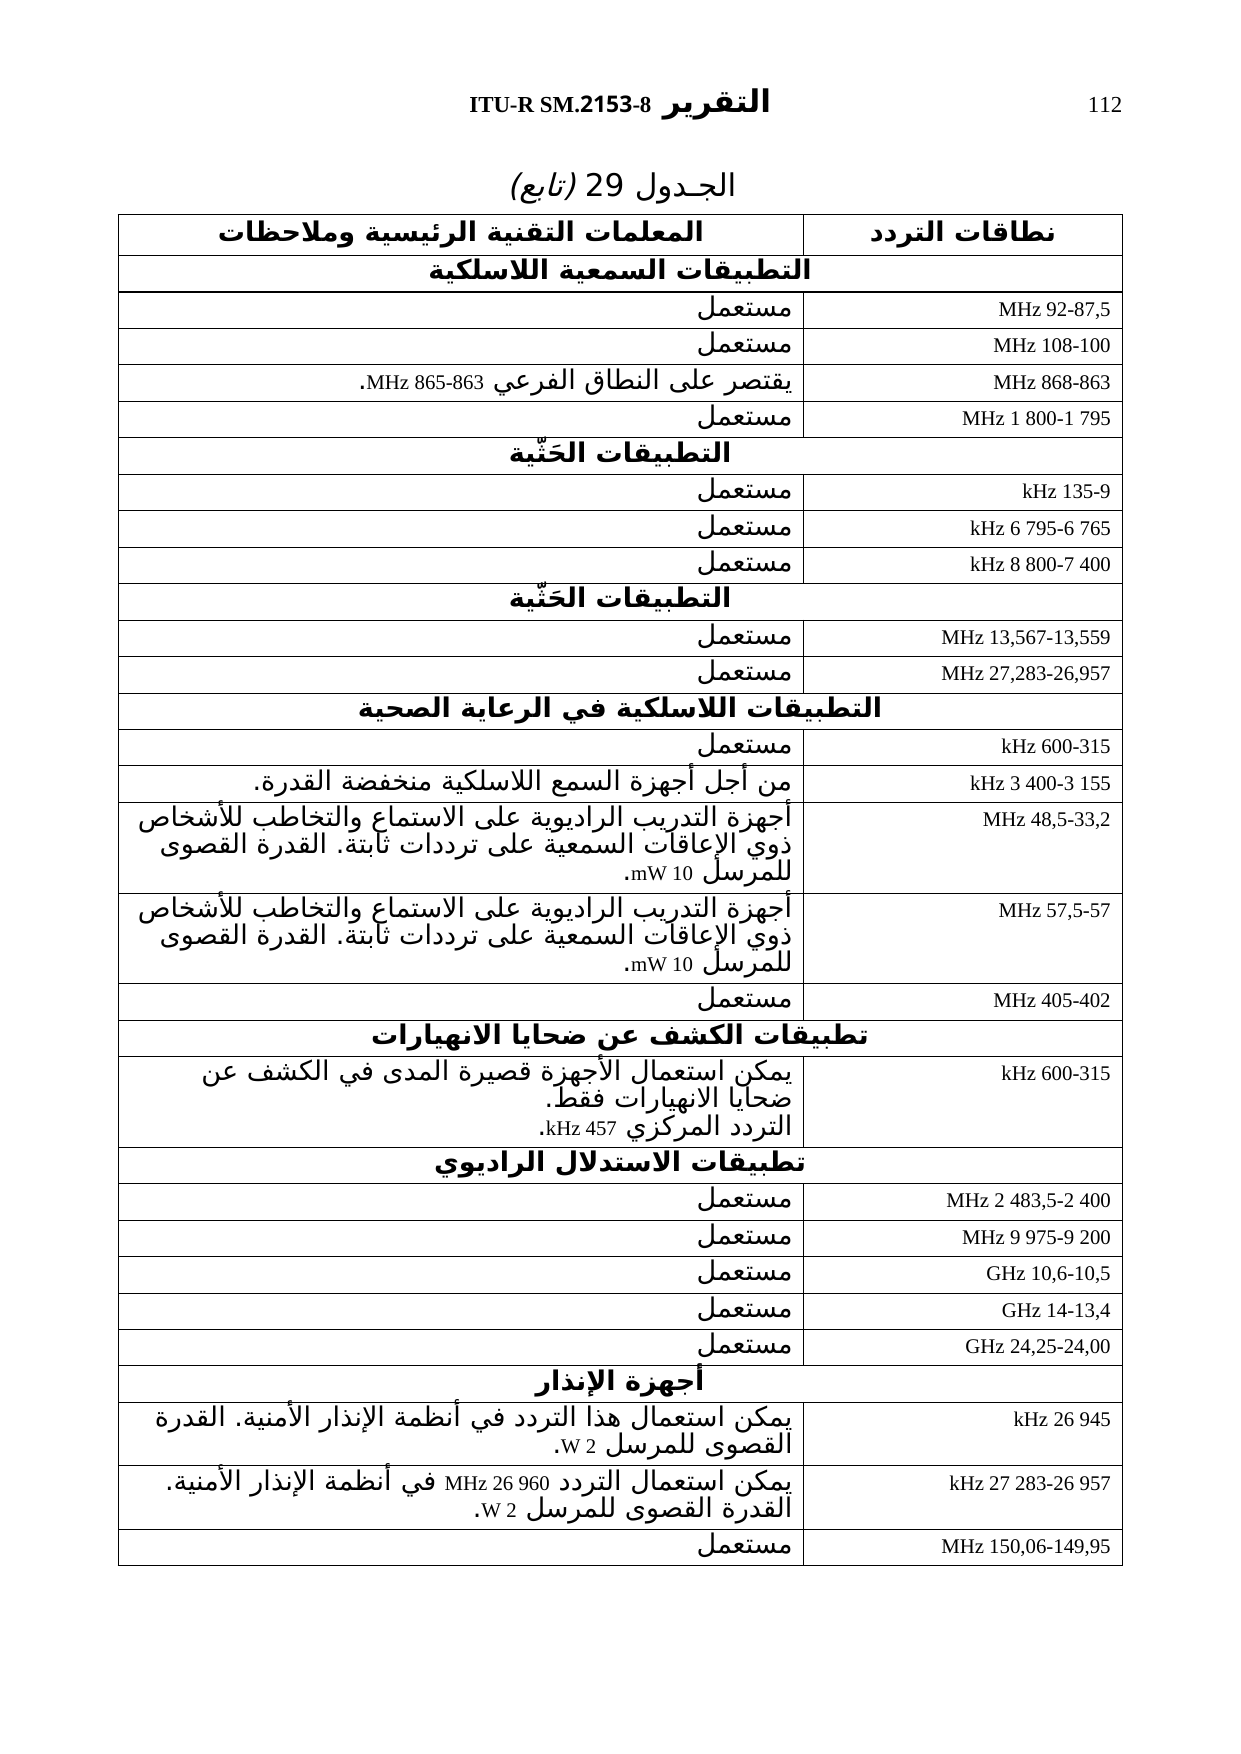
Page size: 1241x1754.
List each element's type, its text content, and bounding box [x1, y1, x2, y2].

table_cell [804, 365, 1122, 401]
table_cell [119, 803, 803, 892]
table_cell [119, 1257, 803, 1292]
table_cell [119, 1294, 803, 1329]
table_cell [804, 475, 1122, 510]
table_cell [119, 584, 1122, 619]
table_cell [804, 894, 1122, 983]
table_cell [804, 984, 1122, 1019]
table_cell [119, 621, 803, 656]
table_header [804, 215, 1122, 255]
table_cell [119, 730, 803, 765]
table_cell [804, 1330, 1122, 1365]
text الجـدول 29 (تابع) [118, 173, 1122, 202]
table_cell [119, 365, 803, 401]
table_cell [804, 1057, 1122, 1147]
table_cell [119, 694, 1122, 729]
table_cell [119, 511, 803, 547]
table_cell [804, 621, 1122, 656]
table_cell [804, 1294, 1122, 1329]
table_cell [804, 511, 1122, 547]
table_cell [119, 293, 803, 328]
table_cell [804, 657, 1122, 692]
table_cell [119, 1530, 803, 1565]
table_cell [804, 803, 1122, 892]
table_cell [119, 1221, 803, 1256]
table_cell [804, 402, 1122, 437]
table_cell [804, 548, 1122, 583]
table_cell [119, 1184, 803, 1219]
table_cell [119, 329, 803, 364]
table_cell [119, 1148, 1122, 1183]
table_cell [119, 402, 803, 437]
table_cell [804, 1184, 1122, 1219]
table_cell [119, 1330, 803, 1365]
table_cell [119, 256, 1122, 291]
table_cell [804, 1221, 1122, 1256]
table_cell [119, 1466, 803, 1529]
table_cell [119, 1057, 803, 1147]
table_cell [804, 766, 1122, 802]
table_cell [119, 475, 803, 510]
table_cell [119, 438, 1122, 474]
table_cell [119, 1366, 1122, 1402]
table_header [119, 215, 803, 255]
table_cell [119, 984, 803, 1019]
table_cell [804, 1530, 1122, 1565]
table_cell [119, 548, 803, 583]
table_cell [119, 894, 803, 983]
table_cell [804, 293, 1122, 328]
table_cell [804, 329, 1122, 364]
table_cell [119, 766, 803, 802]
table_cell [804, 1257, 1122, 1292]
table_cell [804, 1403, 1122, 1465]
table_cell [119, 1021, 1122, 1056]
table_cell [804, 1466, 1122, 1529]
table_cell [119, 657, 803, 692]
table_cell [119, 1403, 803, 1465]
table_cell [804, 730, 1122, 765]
